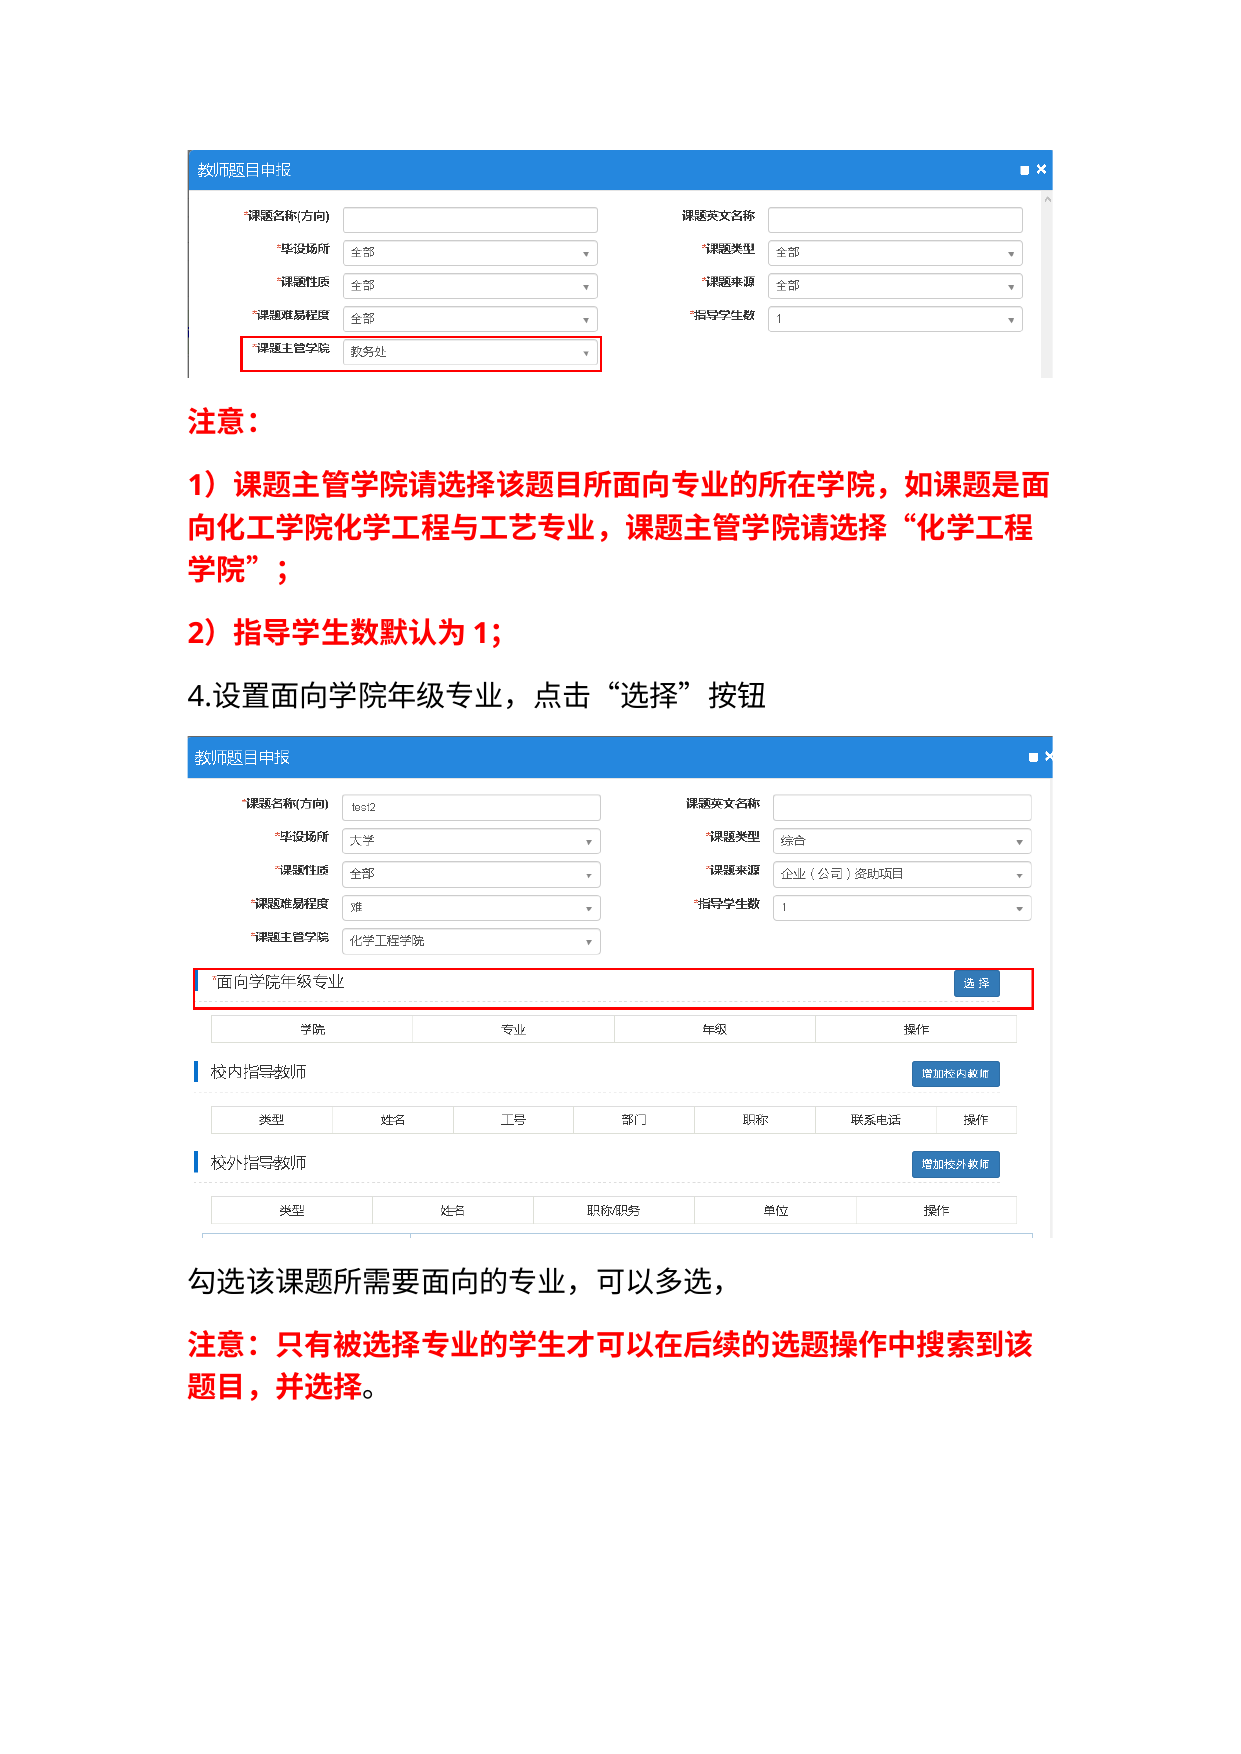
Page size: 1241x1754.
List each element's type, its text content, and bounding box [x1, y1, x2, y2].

text 注意：只有被选择专业的学生才可以在后续的选题操作中搜索到该题目，并选择。 [187, 1322, 1053, 1406]
text 1）课题主管学院请选择该题目所面向专业的所在学院，如课题是面向化工学院化学工程与工艺专业，课题主管学院请选择“化学工程学院”； [187, 462, 1053, 589]
text 注意： [187, 399, 1053, 441]
text 2）指导学生数默认为1； [187, 610, 1053, 652]
text 勾选该课题所需要面向的专业，可以多选， [187, 1259, 1053, 1301]
picture [187, 736, 1053, 1238]
text 4.设置面向学院年级专业，点击“选择”按钮 [187, 673, 1053, 715]
picture [187, 150, 1053, 378]
